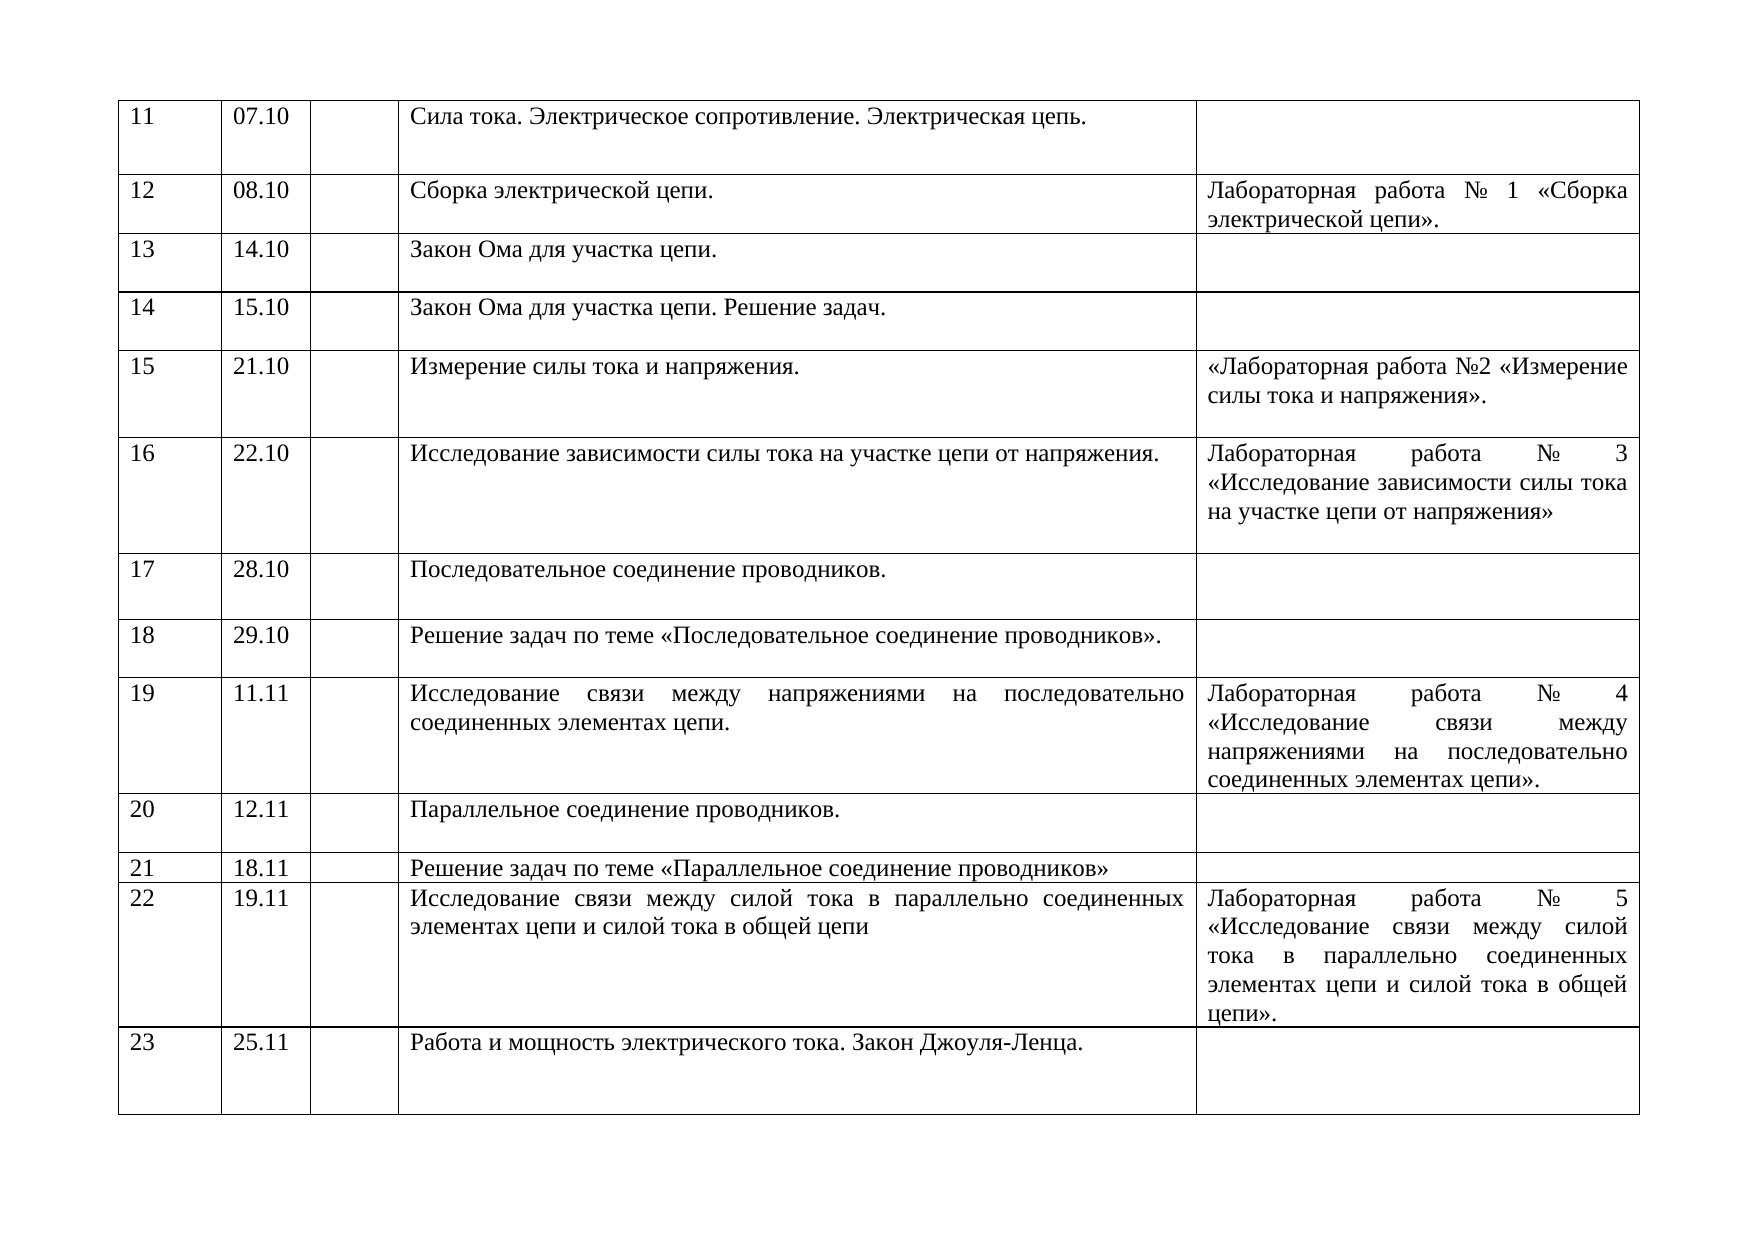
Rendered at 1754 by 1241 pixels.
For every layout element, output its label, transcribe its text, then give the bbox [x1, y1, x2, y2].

table_cell [1197, 101, 1639, 174]
table_cell Сила тока. Электрическое сопротивление. Электрическая цепь. [399, 101, 1196, 174]
table_cell [1197, 293, 1639, 350]
table_cell 11 [119, 101, 221, 174]
table_cell Сборка электрической цепи. [399, 175, 1196, 233]
table_cell 22.10 [222, 438, 310, 553]
table_cell [311, 175, 398, 233]
table_cell [311, 234, 398, 291]
table_cell [311, 554, 398, 619]
table_cell [311, 853, 398, 882]
table_cell [1197, 853, 1639, 882]
table_cell 13 [119, 234, 221, 291]
table_cell 25.11 [222, 1028, 310, 1114]
table_cell [311, 1028, 398, 1114]
table_cell 15.10 [222, 293, 310, 350]
table_cell 19 [119, 678, 221, 793]
table_cell 21 [119, 853, 221, 882]
table_cell [311, 883, 398, 1026]
table_cell Последовательное соединение проводников. [399, 554, 1196, 619]
table_cell 12.11 [222, 794, 310, 852]
table_cell Параллельное соединение проводников. [399, 794, 1196, 852]
table_cell 15 [119, 351, 221, 437]
table_cell 14 [119, 293, 221, 350]
table_cell 08.10 [222, 175, 310, 233]
table_cell 14.10 [222, 234, 310, 291]
table_cell [311, 438, 398, 553]
table_cell 18.11 [222, 853, 310, 882]
table_cell Решение задач по теме «Параллельное соединение проводников» [399, 853, 1196, 882]
table_cell 20 [119, 794, 221, 852]
table_cell Закон Ома для участка цепи. Решение задач. [399, 293, 1196, 350]
table_cell Лабораторная работа № 4 «Исследование связи между напряжениями на последовательно соединенных элементах цепи». [1197, 678, 1639, 793]
table_cell Исследование связи между напряжениями на последовательно соединенных элементах цепи. [399, 678, 1196, 793]
table_cell Решение задач по теме «Последовательное соединение проводников». [399, 620, 1196, 677]
table_cell Исследование зависимости силы тока на участке цепи от напряжения. [399, 438, 1196, 553]
table_cell 28.10 [222, 554, 310, 619]
table_cell [311, 794, 398, 852]
table_cell [311, 678, 398, 793]
table_cell 19.11 [222, 883, 310, 1026]
table_cell [1197, 1028, 1639, 1114]
table_cell 17 [119, 554, 221, 619]
table_cell [311, 620, 398, 677]
table_cell 18 [119, 620, 221, 677]
table_cell 21.10 [222, 351, 310, 437]
table_cell [1197, 620, 1639, 677]
table_cell Лабораторная работа № 5 «Исследование связи между силой тока в параллельно соединенных элементах цепи и силой тока в общей цепи». [1197, 883, 1639, 1026]
table_cell Измерение силы тока и напряжения. [399, 351, 1196, 437]
table_cell Лабораторная работа № 1 «Сборка электрической цепи». [1197, 175, 1639, 233]
table_cell 22 [119, 883, 221, 1026]
table_cell 23 [119, 1028, 221, 1114]
table_cell 29.10 [222, 620, 310, 677]
table_cell [1197, 794, 1639, 852]
table_cell Работа и мощность электрического тока. Закон Джоуля-Ленца. [399, 1028, 1196, 1114]
table_cell [311, 101, 398, 174]
table_cell [311, 351, 398, 437]
table_cell «Лабораторная работа №2 «Измерение силы тока и напряжения». [1197, 351, 1639, 437]
table_cell [1197, 234, 1639, 291]
table_cell 16 [119, 438, 221, 553]
table_cell Лабораторная работа № 3 «Исследование зависимости силы тока на участке цепи от напряжения» [1197, 438, 1639, 553]
table_cell 11.11 [222, 678, 310, 793]
table_cell 12 [119, 175, 221, 233]
table_cell Исследование связи между силой тока в параллельно соединенных элементах цепи и силой тока в общей цепи [399, 883, 1196, 1026]
table_cell [311, 293, 398, 350]
table_cell [1197, 554, 1639, 619]
table_cell Закон Ома для участка цепи. [399, 234, 1196, 291]
table_cell 07.10 [222, 101, 310, 174]
